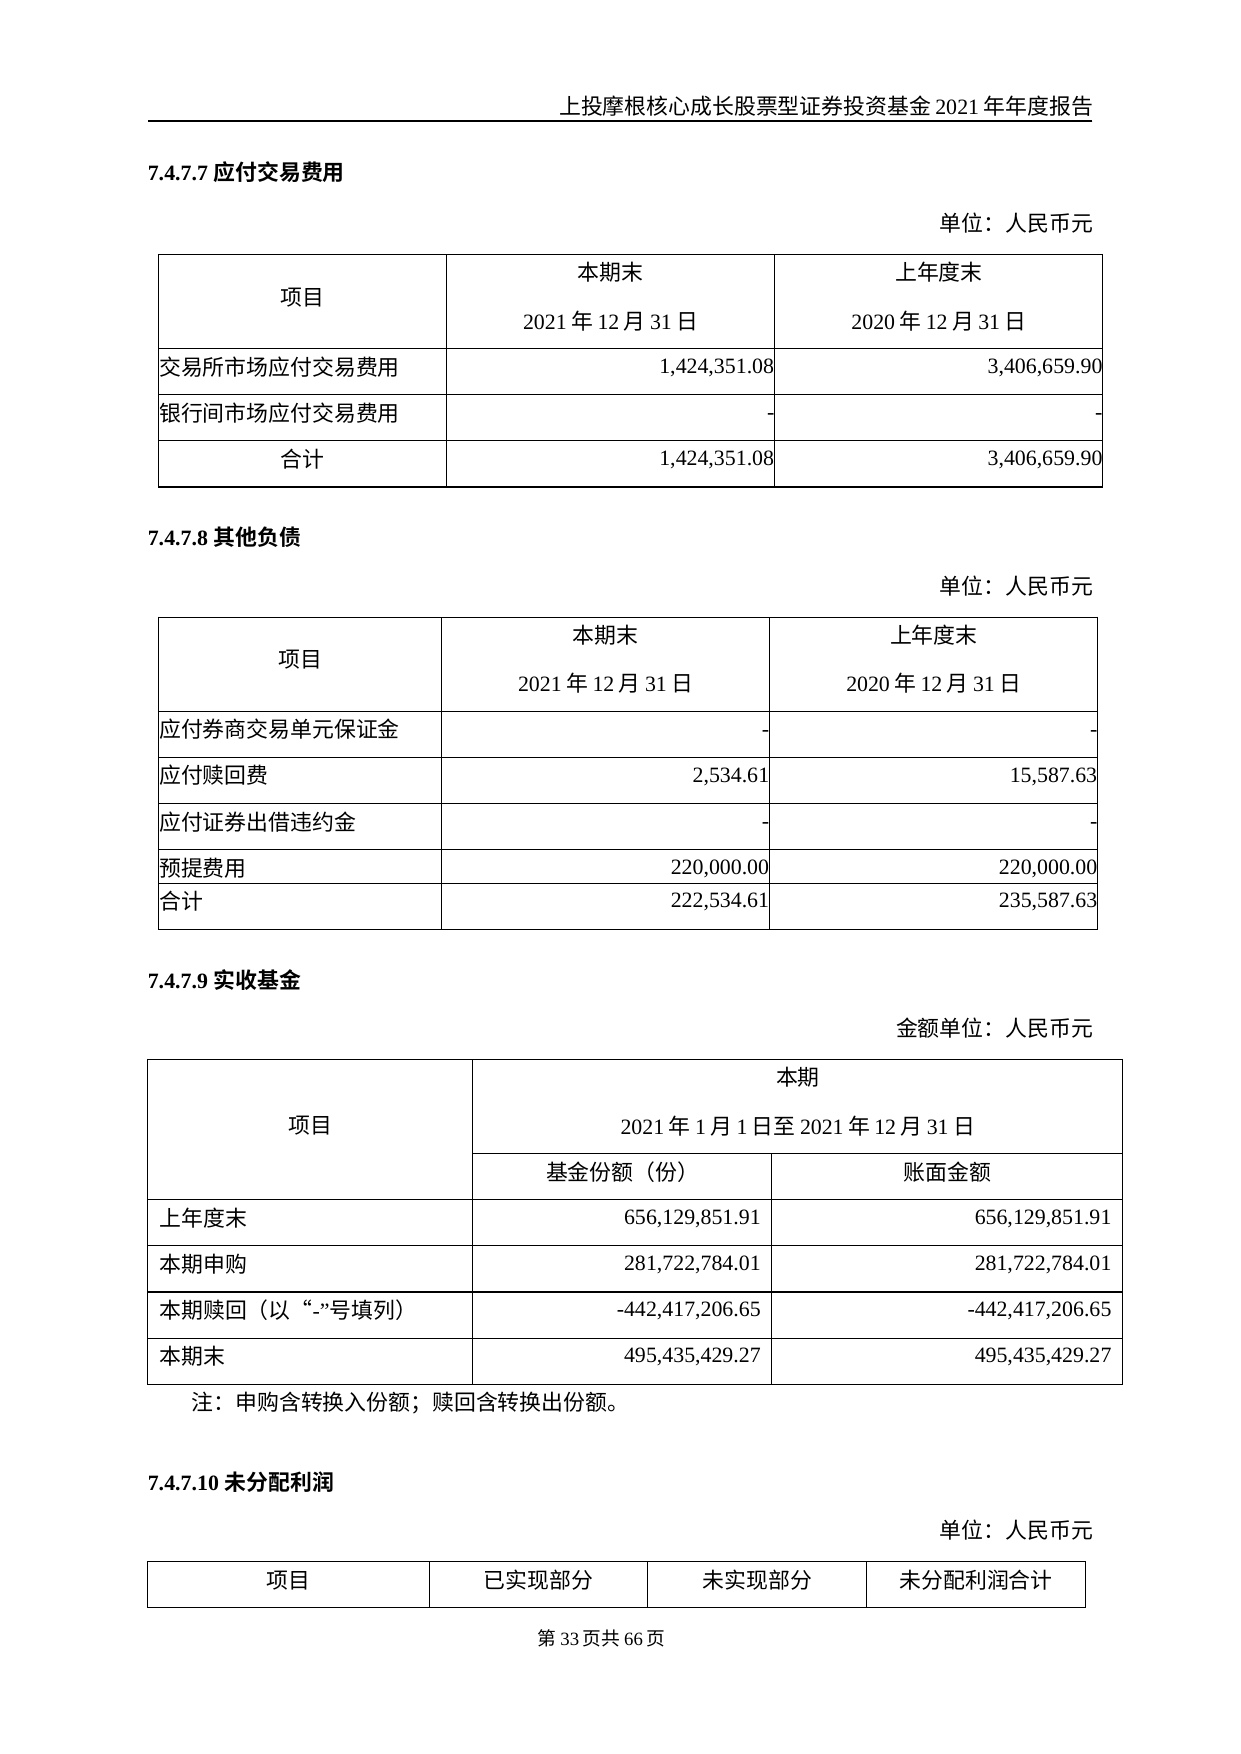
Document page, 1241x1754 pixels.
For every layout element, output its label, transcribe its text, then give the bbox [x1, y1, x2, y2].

table_header 本期 2021年1月1日至2021年12月31日 [473, 1060, 1122, 1153]
text 金额单位：人民币元 [148, 1011, 1092, 1043]
table_cell 本期申购 [148, 1246, 472, 1291]
table_cell -442,417,206.65 [473, 1293, 771, 1337]
text 7.4.7.9 实收基金 [148, 962, 1092, 995]
table_cell 1,424,351.08 [447, 441, 774, 486]
table_cell - [770, 712, 1097, 757]
table_cell 本期末 [148, 1339, 472, 1383]
table_cell 281,722,784.01 [772, 1246, 1122, 1291]
table_header 项目 [159, 618, 441, 711]
table_cell 合计 [159, 441, 446, 486]
table_cell 656,129,851.91 [772, 1200, 1122, 1245]
text 单位：人民币元 [148, 1513, 1092, 1545]
table_cell 合计 [159, 884, 441, 929]
table_cell 220,000.00 [770, 850, 1097, 883]
table_cell 账面金额 [772, 1154, 1122, 1199]
text 单位：人民币元 [149, 206, 1092, 238]
text 单位：人民币元 [148, 568, 1092, 601]
table_cell 1,424,351.08 [447, 349, 774, 394]
table_header 上年度末 2020年12月31日 [770, 618, 1097, 711]
table_cell - [770, 804, 1097, 849]
table_header 已实现部分 [430, 1562, 647, 1607]
table_header 未实现部分 [648, 1562, 866, 1607]
table_cell 交易所市场应付交易费用 [159, 349, 446, 394]
table_cell 3,406,659.90 [775, 441, 1102, 486]
table_cell 3,406,659.90 [775, 349, 1102, 394]
table_cell - [442, 804, 769, 849]
text 注：申购含转换入份额；赎回含转换出份额。 [148, 1385, 1092, 1416]
table_cell - [447, 395, 774, 440]
table_header 上年度末 2020年12月31日 [775, 255, 1102, 348]
table_header 项目 [148, 1562, 429, 1607]
table_cell 235,587.63 [770, 884, 1097, 929]
table_header 本期末 2021年12月31日 [442, 618, 769, 711]
table_cell 495,435,429.27 [772, 1339, 1122, 1383]
table_cell 应付赎回费 [159, 758, 441, 803]
table_cell 656,129,851.91 [473, 1200, 771, 1245]
table_cell - [442, 712, 769, 757]
table_cell 281,722,784.01 [473, 1246, 771, 1291]
table_header 未分配利润合计 [867, 1562, 1085, 1607]
table_cell 应付券商交易单元保证金 [159, 712, 441, 757]
table_cell 2,534.61 [442, 758, 769, 803]
table_cell 上年度末 [148, 1200, 472, 1245]
text 7.4.7.10 未分配利润 [148, 1464, 1092, 1497]
table_cell 15,587.63 [770, 758, 1097, 803]
table_header 本期末 2021年12月31日 [447, 255, 774, 348]
table_cell 495,435,429.27 [473, 1339, 771, 1383]
table_cell -442,417,206.65 [772, 1293, 1122, 1337]
table_cell 220,000.00 [442, 850, 769, 883]
table_cell 预提费用 [159, 850, 441, 883]
table_cell 应付证券出借违约金 [159, 804, 441, 849]
table_cell 222,534.61 [442, 884, 769, 929]
table_cell - [775, 395, 1102, 440]
table_header 项目 [148, 1060, 472, 1199]
table_cell 本期赎回（以“-”号填列） [148, 1293, 472, 1337]
text 7.4.7.8 其他负债 [148, 520, 1092, 552]
table_cell 银行间市场应付交易费用 [159, 395, 446, 440]
table_cell 基金份额（份） [473, 1154, 771, 1199]
table_header 项目 [159, 255, 446, 348]
text 7.4.7.7 应付交易费用 [148, 154, 1092, 187]
